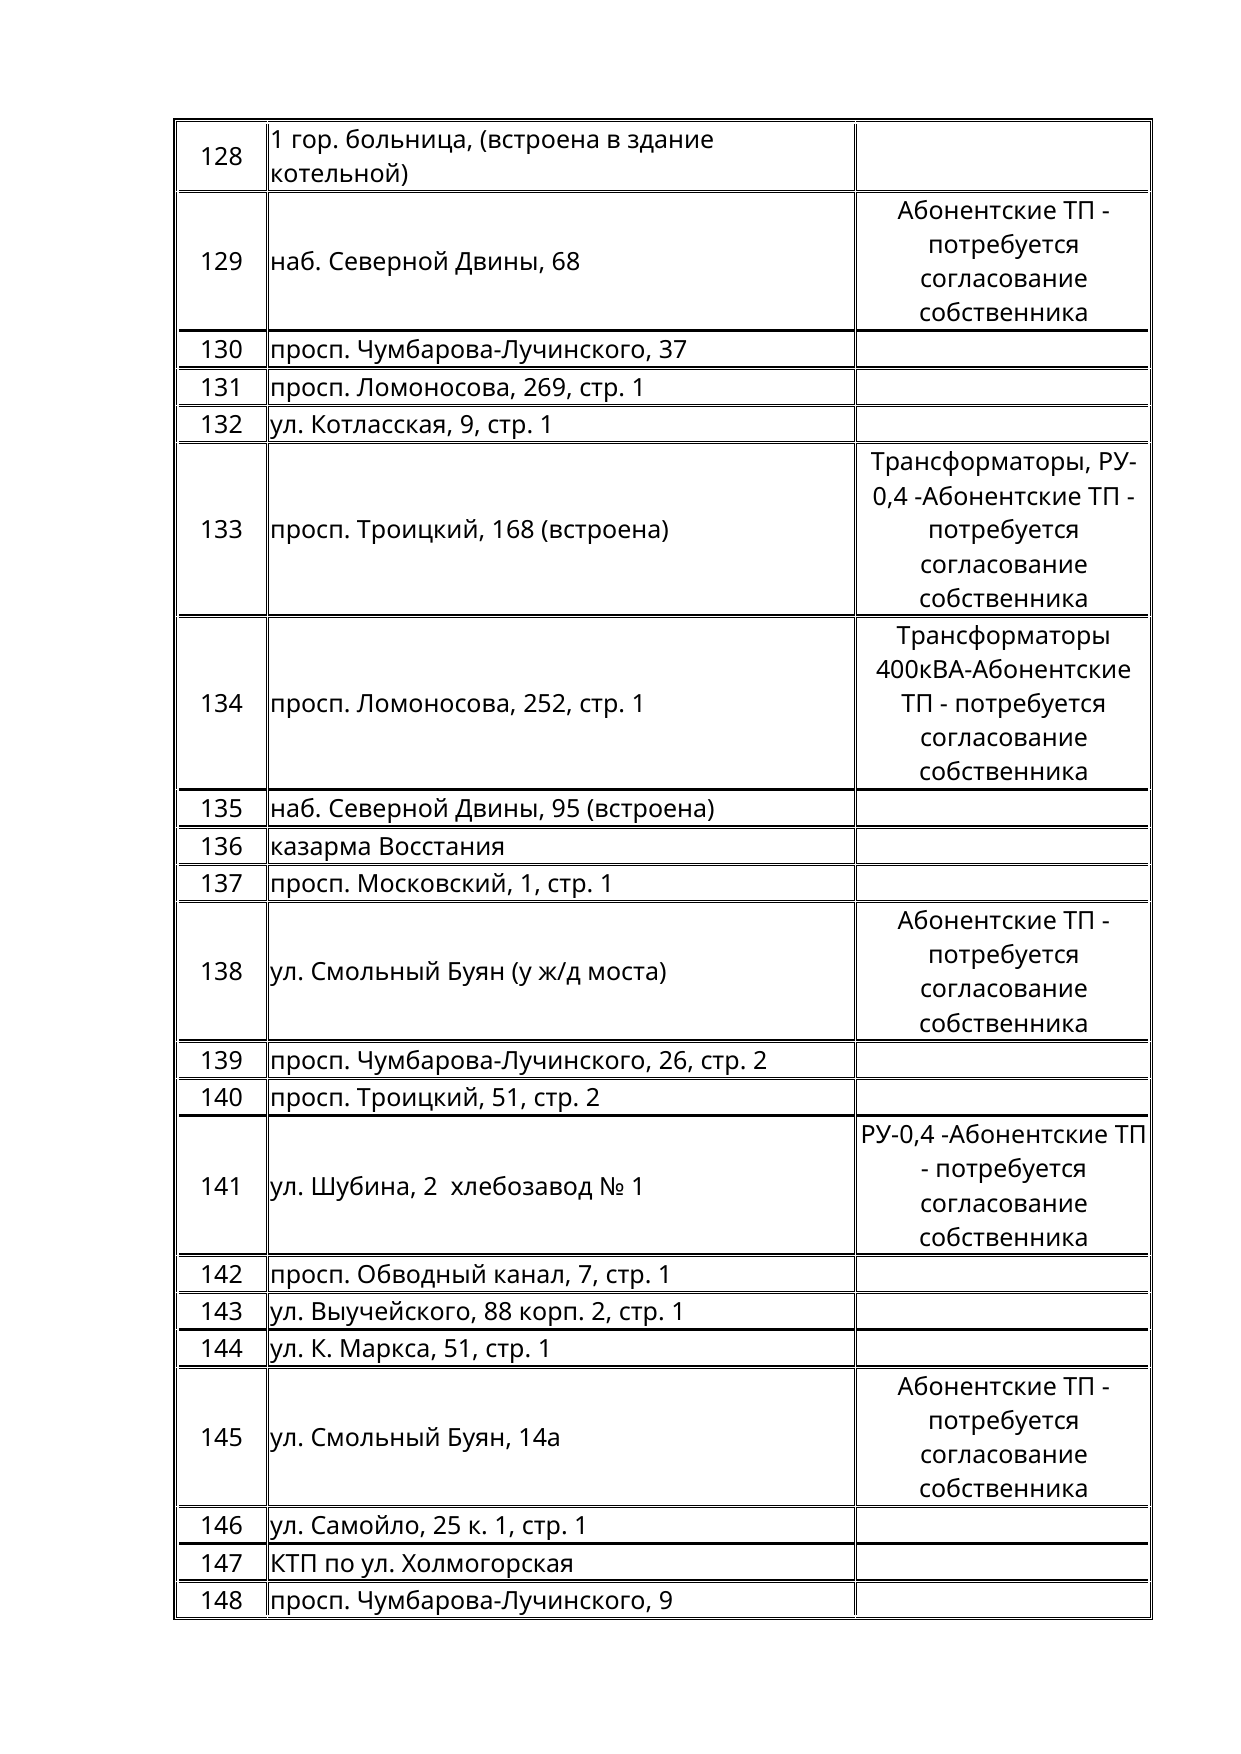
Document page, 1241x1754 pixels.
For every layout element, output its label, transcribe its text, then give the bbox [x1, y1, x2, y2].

table_cell ул. Котласская, 9, стр. 1 [269, 407, 854, 441]
table_cell ул. К. Маркса, 51, стр. 1 [269, 1331, 854, 1365]
table_cell казарма Восстания [269, 829, 854, 862]
table_cell [857, 863, 1150, 900]
table_cell просп. Чумбарова-Лучинского, 9 [268, 1583, 856, 1617]
table_cell просп. Ломоносова, 252, стр. 1 [269, 618, 854, 788]
table_cell 137 [177, 863, 266, 900]
table_cell [856, 1505, 1151, 1542]
table_cell Трансформаторы 400кВА-Абонентские ТП - потребуется согласование собственника [857, 614, 1150, 788]
table_cell 143 [175, 1291, 268, 1328]
table_cell просп. Ломоносова, 269, стр. 1 [269, 370, 854, 403]
table_cell 135 [175, 788, 266, 825]
table_cell [856, 1579, 1150, 1617]
table_cell Трансформаторы, РУ-0,4 -Абонентские ТП - потребуется согласование собственника [856, 441, 1151, 614]
table_cell [857, 404, 1150, 441]
table_cell 147 [177, 1542, 266, 1579]
table_cell 134 [177, 614, 266, 788]
table_cell [857, 1328, 1151, 1365]
table_cell 129 [177, 190, 266, 329]
table_cell 132 [177, 404, 266, 441]
table_cell 145 [177, 1365, 266, 1505]
table_cell [857, 1039, 1150, 1077]
table_cell КТП по ул. Холмогорская [269, 1545, 854, 1579]
table_cell наб. Северной Двины, 95 (встроена) [269, 791, 854, 825]
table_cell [857, 190, 1150, 329]
table_cell 140 [175, 1077, 268, 1114]
table_cell РУ-0,4 -Абонентские ТП - потребуется согласование собственника [857, 1114, 1150, 1253]
table_cell [856, 1077, 1151, 1114]
table_cell ул. Шубина, 2 хлебозавод № 1 [269, 1117, 854, 1253]
table_cell ул. Самойло, 25 к. 1, стр. 1 [269, 1508, 854, 1542]
table_cell просп. Троицкий, 51, стр. 2 [269, 1080, 854, 1114]
table_cell ул. Выучейского, 88 корп. 2, стр. 1 [269, 1294, 854, 1328]
table_cell [857, 1253, 1150, 1291]
table_cell [856, 122, 1150, 189]
table_cell наб. Северной Двины, 68 [269, 193, 854, 329]
table_cell 130 [177, 329, 266, 366]
table_cell просп. Обводный канал, 7, стр. 1 [269, 1257, 854, 1291]
table_cell 128 [177, 122, 268, 189]
table_cell 141 [177, 1114, 266, 1253]
table_cell 146 [175, 1505, 268, 1542]
table_cell 148 [177, 1579, 268, 1617]
table_cell 142 [177, 1253, 266, 1291]
table_cell ул. Смольный Буян, 14а [269, 1369, 854, 1505]
table_cell 144 [175, 1328, 266, 1365]
table_cell [857, 825, 1150, 862]
table_cell [857, 366, 1150, 403]
table_cell 131 [177, 366, 266, 403]
table_cell 139 [177, 1039, 266, 1077]
table_cell [856, 1291, 1151, 1328]
table_cell 138 [175, 900, 268, 1039]
table_cell просп. Троицкий, 168 (встроена) [269, 444, 854, 614]
table_cell просп. Чумбарова-Лучинского, 37 [269, 332, 854, 366]
table_cell 133 [175, 441, 268, 614]
table_cell просп. Чумбарова-Лучинского, 26, стр. 2 [269, 1043, 854, 1077]
table_cell [857, 788, 1151, 825]
table_cell [857, 329, 1150, 366]
table_cell просп. Московский, 1, стр. 1 [269, 866, 854, 900]
table_cell [857, 1542, 1150, 1579]
table_cell ул. Смольный Буян (у ж/д моста) [269, 903, 854, 1039]
table_cell 136 [177, 825, 266, 862]
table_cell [857, 1365, 1150, 1505]
table_cell Абонентские ТП - потребуется согласование собственника [856, 900, 1151, 1039]
table_cell 1 гор. больница, (встроена в здание котельной) [268, 122, 856, 189]
